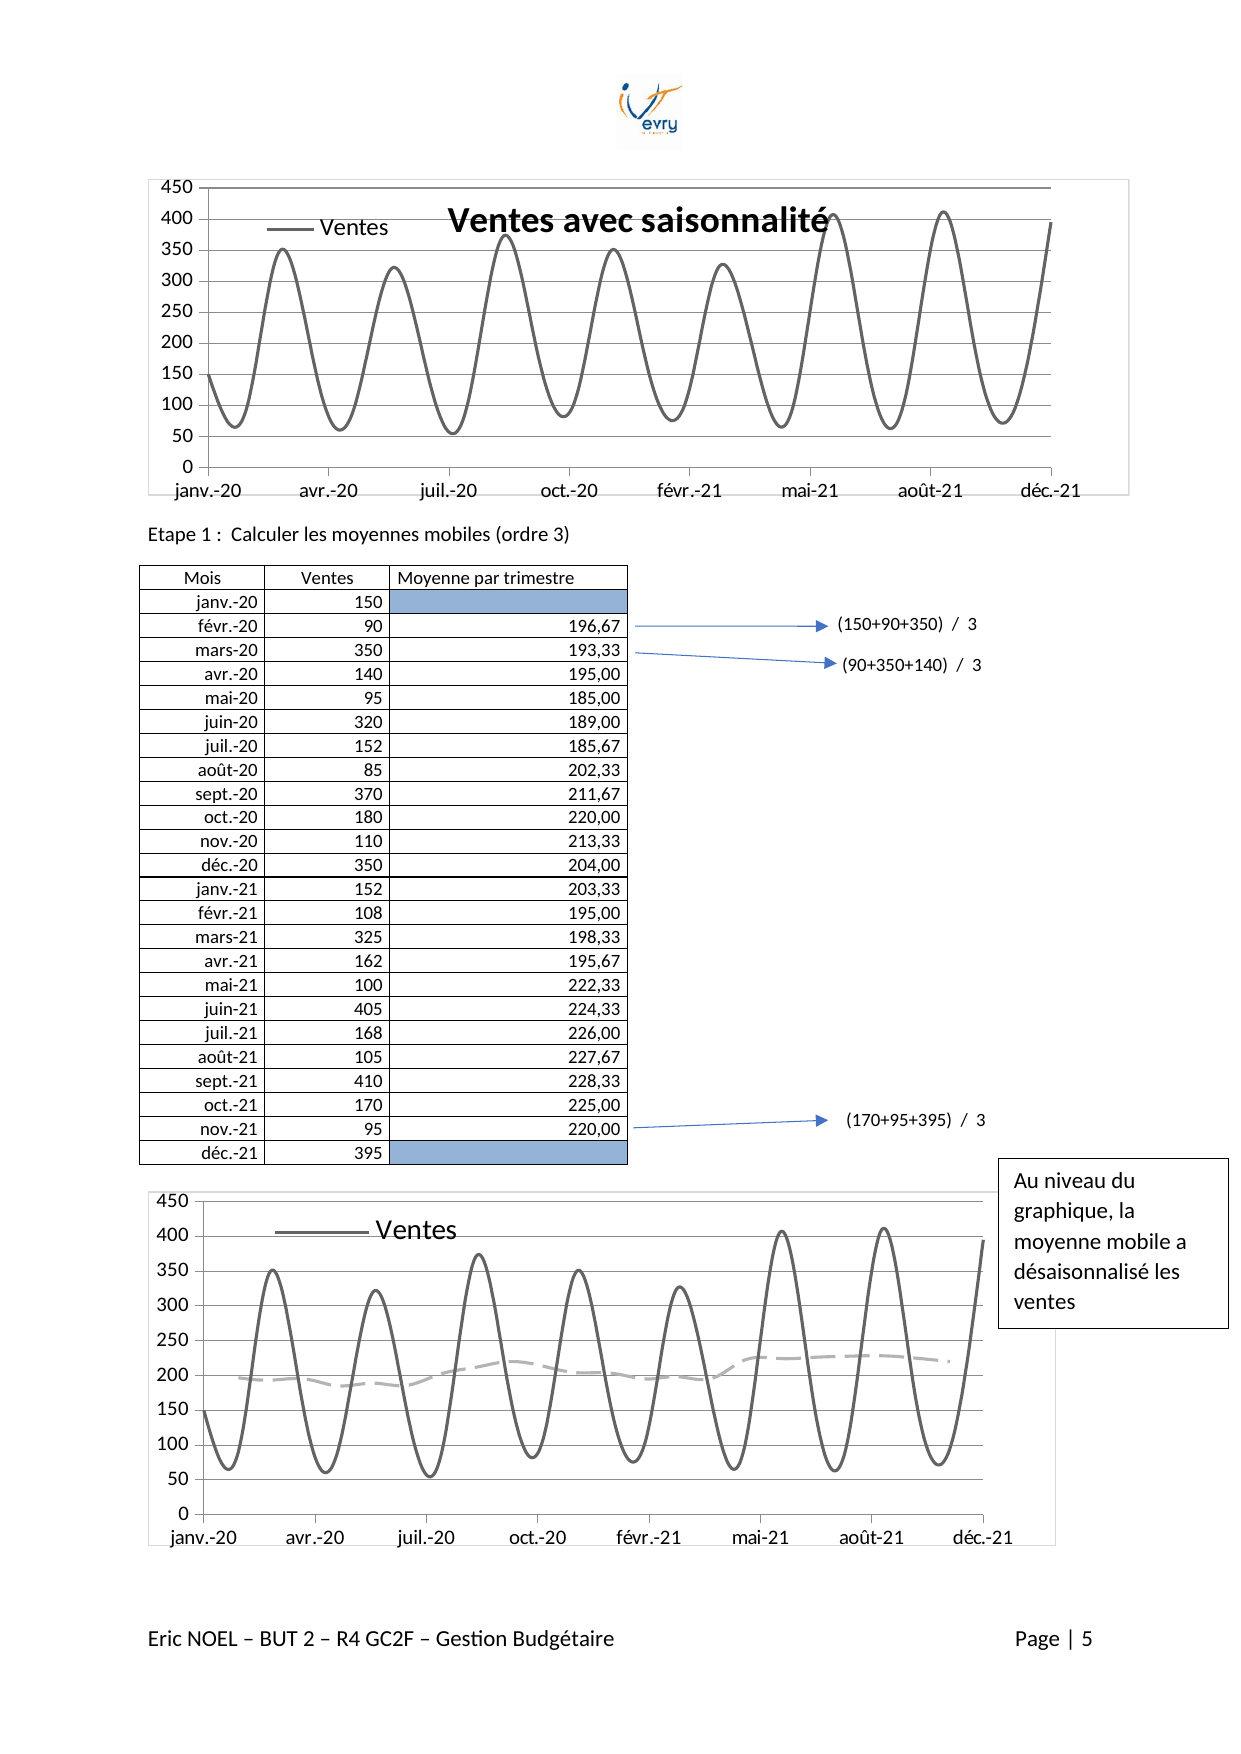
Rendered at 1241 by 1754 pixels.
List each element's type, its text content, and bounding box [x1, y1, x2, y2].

table_cell oct.-21 [140, 1093, 264, 1116]
table_cell mai-20 [140, 686, 264, 709]
table_cell 226,00 [390, 1021, 627, 1044]
table_cell 185,00 [390, 686, 627, 709]
table_cell janv.-21 [140, 878, 264, 900]
table_cell 85 [265, 758, 389, 781]
table_cell nov.-20 [140, 830, 264, 852]
table_cell déc.-21 [140, 1141, 264, 1164]
table_cell 152 [265, 734, 389, 757]
table_cell 220,00 [390, 1117, 627, 1140]
table_cell 202,33 [390, 758, 627, 781]
table_cell 405 [265, 997, 389, 1020]
text Etape 1 : Calculer les moyennes mobiles (ordre 3) [148, 521, 1152, 546]
table_cell 370 [265, 782, 389, 804]
table_cell 105 [265, 1045, 389, 1068]
table_cell 350 [265, 638, 389, 661]
table_cell 185,67 [390, 734, 627, 757]
table_cell 320 [265, 710, 389, 733]
table_cell mars-20 [140, 638, 264, 661]
table_cell 193,33 [390, 638, 627, 661]
table_cell [390, 1141, 627, 1164]
text (150+90+350) / 3 [628, 612, 1152, 635]
table_cell 204,00 [390, 854, 627, 876]
table_cell 211,67 [390, 782, 627, 804]
table_cell août-20 [140, 758, 264, 781]
table_cell déc.-20 [140, 854, 264, 876]
table_cell 228,33 [390, 1069, 627, 1092]
table_cell juil.-20 [140, 734, 264, 757]
table_cell 162 [265, 949, 389, 972]
table_cell 195,00 [390, 662, 627, 685]
table_cell janv.-20 [140, 590, 264, 613]
table_cell 195,00 [390, 901, 627, 924]
table_cell 110 [265, 830, 389, 852]
table_cell 95 [265, 686, 389, 709]
table_cell 227,67 [390, 1045, 627, 1068]
table_cell 222,33 [390, 973, 627, 996]
table_cell 170 [265, 1093, 389, 1116]
text (90+350+140) / 3 [628, 653, 1152, 676]
table_cell 325 [265, 925, 389, 948]
table_cell avr.-20 [140, 662, 264, 685]
table_cell juil.-21 [140, 1021, 264, 1044]
table_cell févr.-20 [140, 614, 264, 637]
table_cell 203,33 [390, 878, 627, 900]
table_cell 225,00 [390, 1093, 627, 1116]
table_cell juin-21 [140, 997, 264, 1020]
table_cell 350 [265, 854, 389, 876]
table_cell 395 [265, 1141, 389, 1164]
table_cell 180 [265, 806, 389, 828]
table_cell avr.-21 [140, 949, 264, 972]
table_cell 108 [265, 901, 389, 924]
table_cell 150 [265, 590, 389, 613]
table_cell mai-21 [140, 973, 264, 996]
table_cell juin-20 [140, 710, 264, 733]
table_cell août-21 [140, 1045, 264, 1068]
table_cell [390, 590, 627, 613]
table_cell 189,00 [390, 710, 627, 733]
picture [616, 73, 684, 151]
table_cell 198,33 [390, 925, 627, 948]
table_cell 100 [265, 973, 389, 996]
table_cell 410 [265, 1069, 389, 1092]
table_cell 95 [265, 1117, 389, 1140]
table_cell 196,67 [390, 614, 627, 637]
table_header Ventes [265, 566, 389, 589]
table_header Moyenne par trimestre [390, 566, 627, 589]
table_cell oct.-20 [140, 806, 264, 828]
table_cell 195,67 [390, 949, 627, 972]
table_cell 90 [265, 614, 389, 637]
table_cell 152 [265, 878, 389, 900]
table_cell 220,00 [390, 806, 627, 828]
table_cell 224,33 [390, 997, 627, 1020]
table_cell 168 [265, 1021, 389, 1044]
table_cell févr.-21 [140, 901, 264, 924]
table_cell mars-21 [140, 925, 264, 948]
text (170+95+395) / 3 [628, 1108, 1152, 1131]
table_cell sept.-21 [140, 1069, 264, 1092]
table_cell nov.-21 [140, 1117, 264, 1140]
table_cell 140 [265, 662, 389, 685]
table_cell 213,33 [390, 830, 627, 852]
table_header Mois [140, 566, 264, 589]
table_cell sept.-20 [140, 782, 264, 804]
